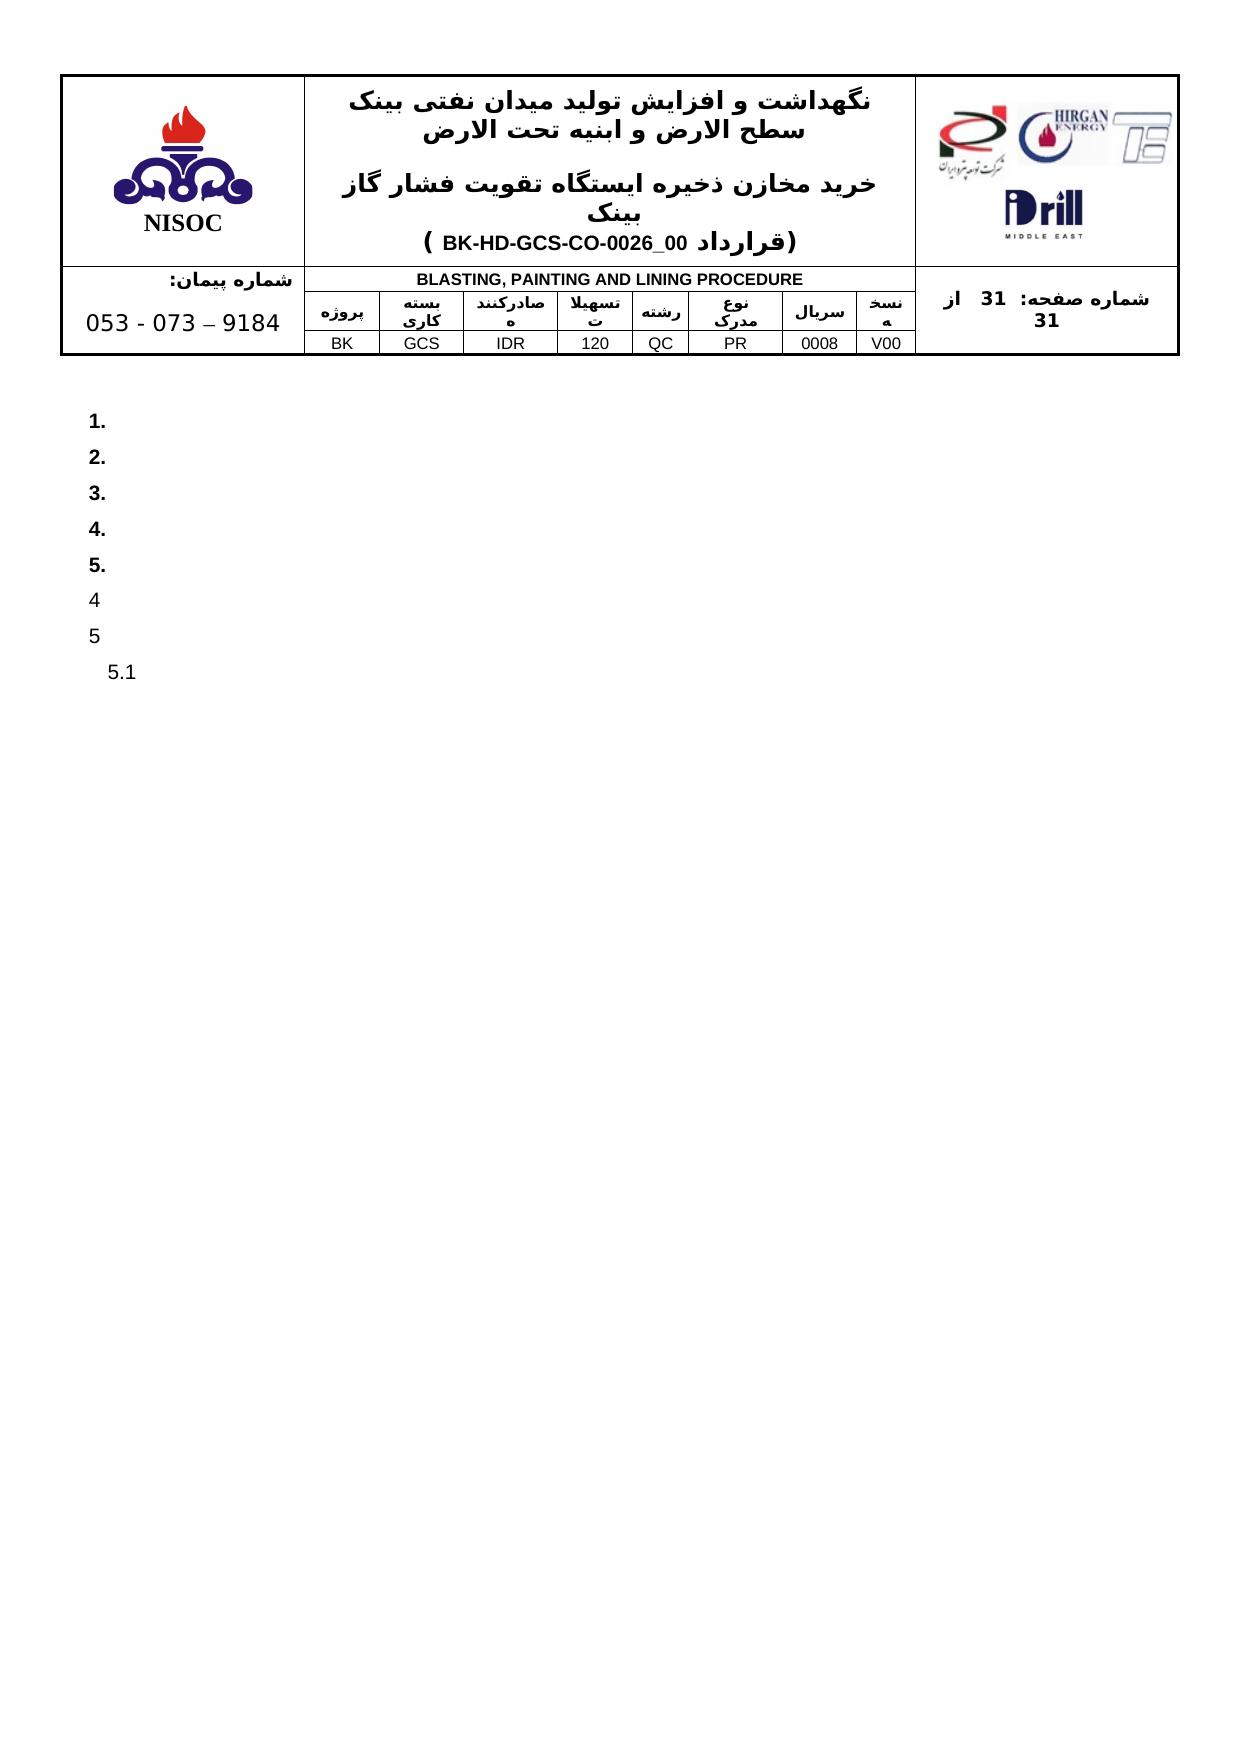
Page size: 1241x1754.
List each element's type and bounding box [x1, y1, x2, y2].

picture [926, 101, 1174, 241]
picture [113, 106, 253, 208]
